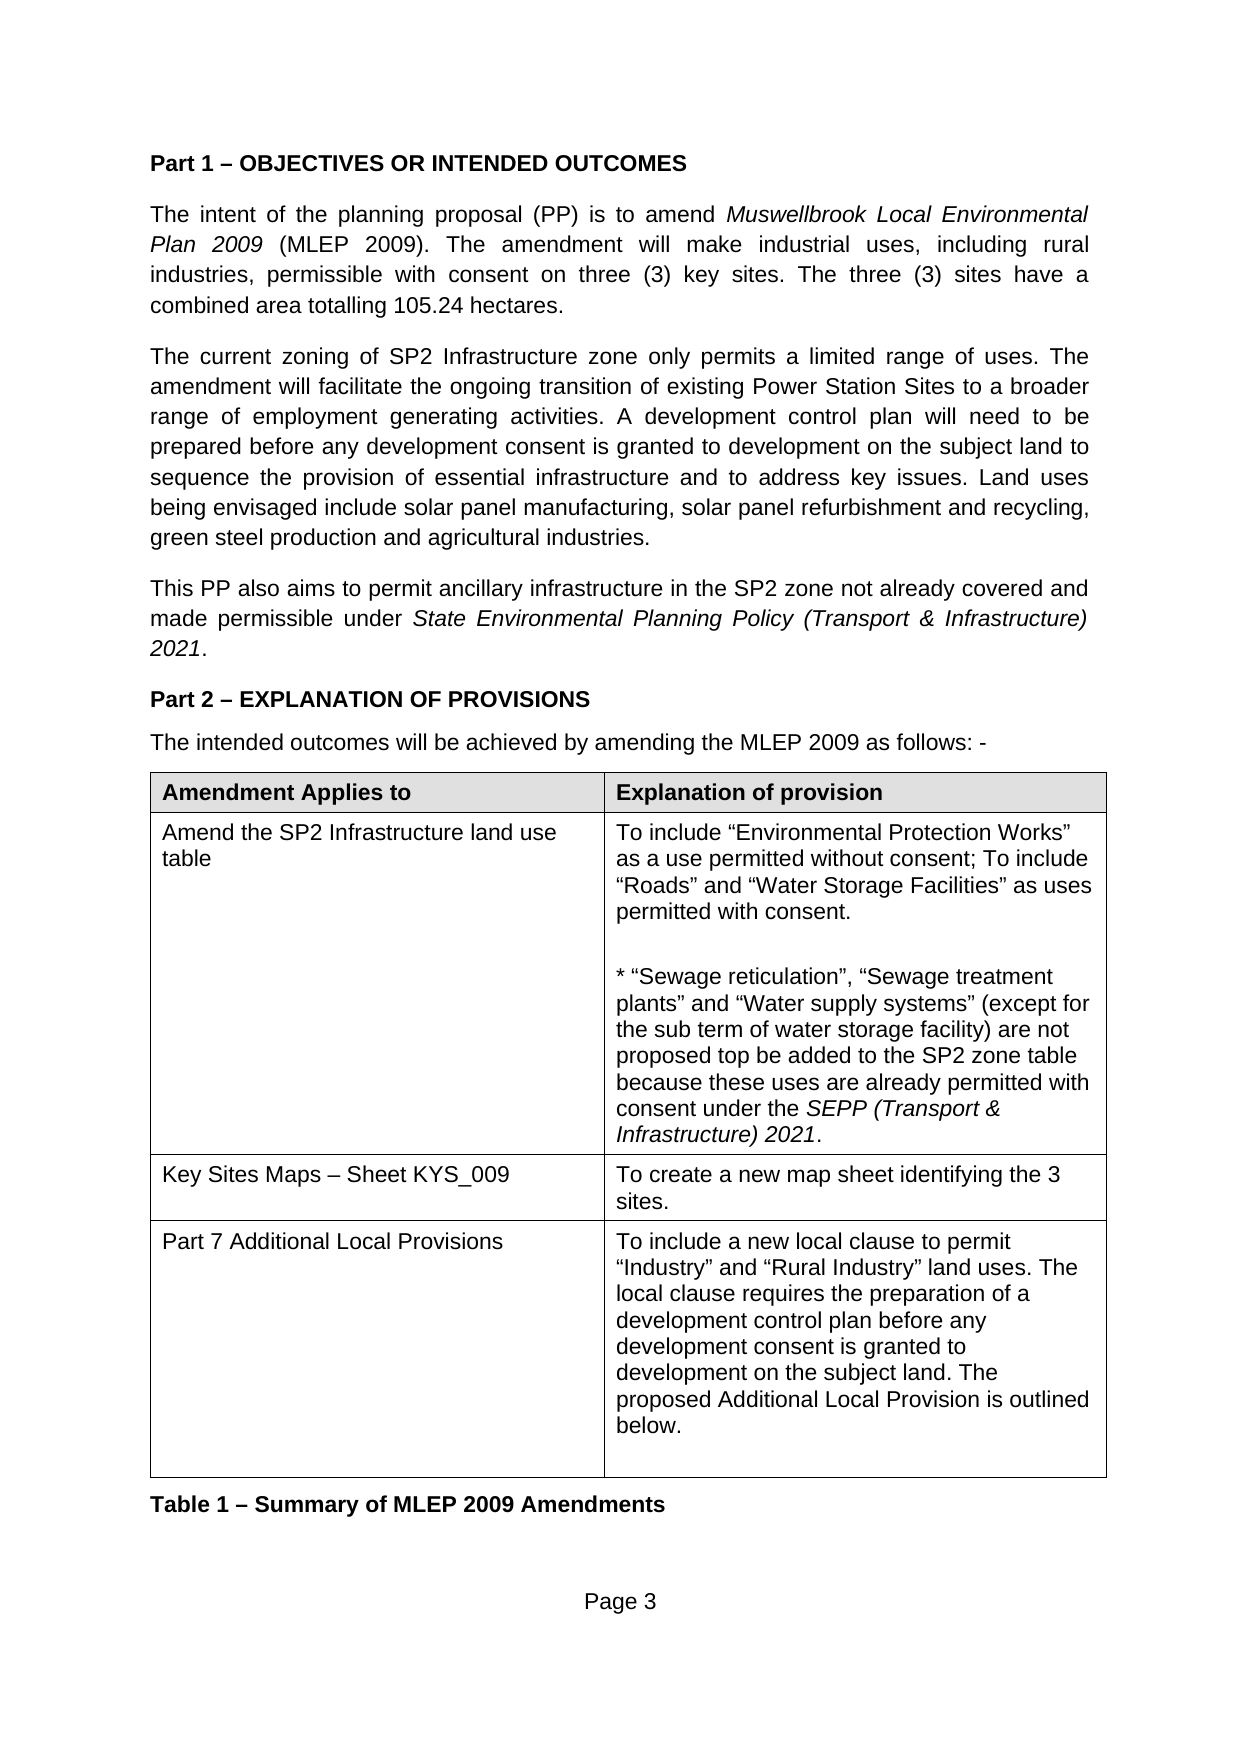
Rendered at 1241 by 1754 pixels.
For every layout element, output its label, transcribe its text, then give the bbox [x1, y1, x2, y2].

table_cell Part 7 Additional Local Provisions [151, 1221, 604, 1477]
table_header Explanation of provision [605, 773, 1106, 812]
text Table 1 – Summary of MLEP 2009 Amendments [150, 1491, 1090, 1517]
text This PP also aims to permit ancillary infrastructure in the SP2 zone not already covered and made permissible under State Environmental Planning Policy (Transport & Infrastructure) 2021. [150, 575, 1090, 662]
table_cell To create a new map sheet identifying the 3 sites. [605, 1155, 1106, 1220]
text The current zoning of SP2 Infrastructure zone only permits a limited range of uses. The amendment will facilitate the ongoing transition of existing Power Station Sites to a broader range of employment generating activities. A development control plan will need to be prepared before any development consent is granted to development on the subject land to sequence the provision of essential infrastructure and to address key issues. Land uses being envisaged include solar panel manufacturing, solar panel refurbishment and recycling, green steel production and agricultural industries. [150, 343, 1090, 550]
text Part 1 – OBJECTIVES OR INTENDED OUTCOMES [150, 150, 1090, 176]
table_cell To include “Environmental Protection Works” as a use permitted without consent; To include “Roads” and “Water Storage Facilities” as uses permitted with consent. * “Sewage reticulation”, “Sewage treatment plants” and “Water supply systems” (except for the sub term of water storage facility) are not proposed top be added to the SP2 zone table because these uses are already permitted with consent under the SEPP (Transport & Infrastructure) 2021. [605, 813, 1106, 1154]
table_cell Key Sites Maps – Sheet KYS_009 [151, 1155, 604, 1220]
table_header Amendment Applies to [151, 773, 604, 812]
text The intended outcomes will be achieved by amending the MLEP 2009 as follows: - [150, 729, 1090, 756]
table_cell To include a new local clause to permit “Industry” and “Rural Industry” land uses. The local clause requires the preparation of a development control plan before any development consent is granted to development on the subject land. The proposed Additional Local Provision is outlined below. [605, 1221, 1106, 1477]
text The intent of the planning proposal (PP) is to amend Muswellbrook Local Environmental Plan 2009 (MLEP 2009). The amendment will make industrial uses, including rural industries, permissible with consent on three (3) key sites. The three (3) sites have a combined area totalling 105.24 hectares. [150, 201, 1090, 318]
table_cell Amend the SP2 Infrastructure land use table [151, 813, 604, 1154]
text Part 2 – EXPLANATION OF PROVISIONS [150, 686, 1090, 713]
